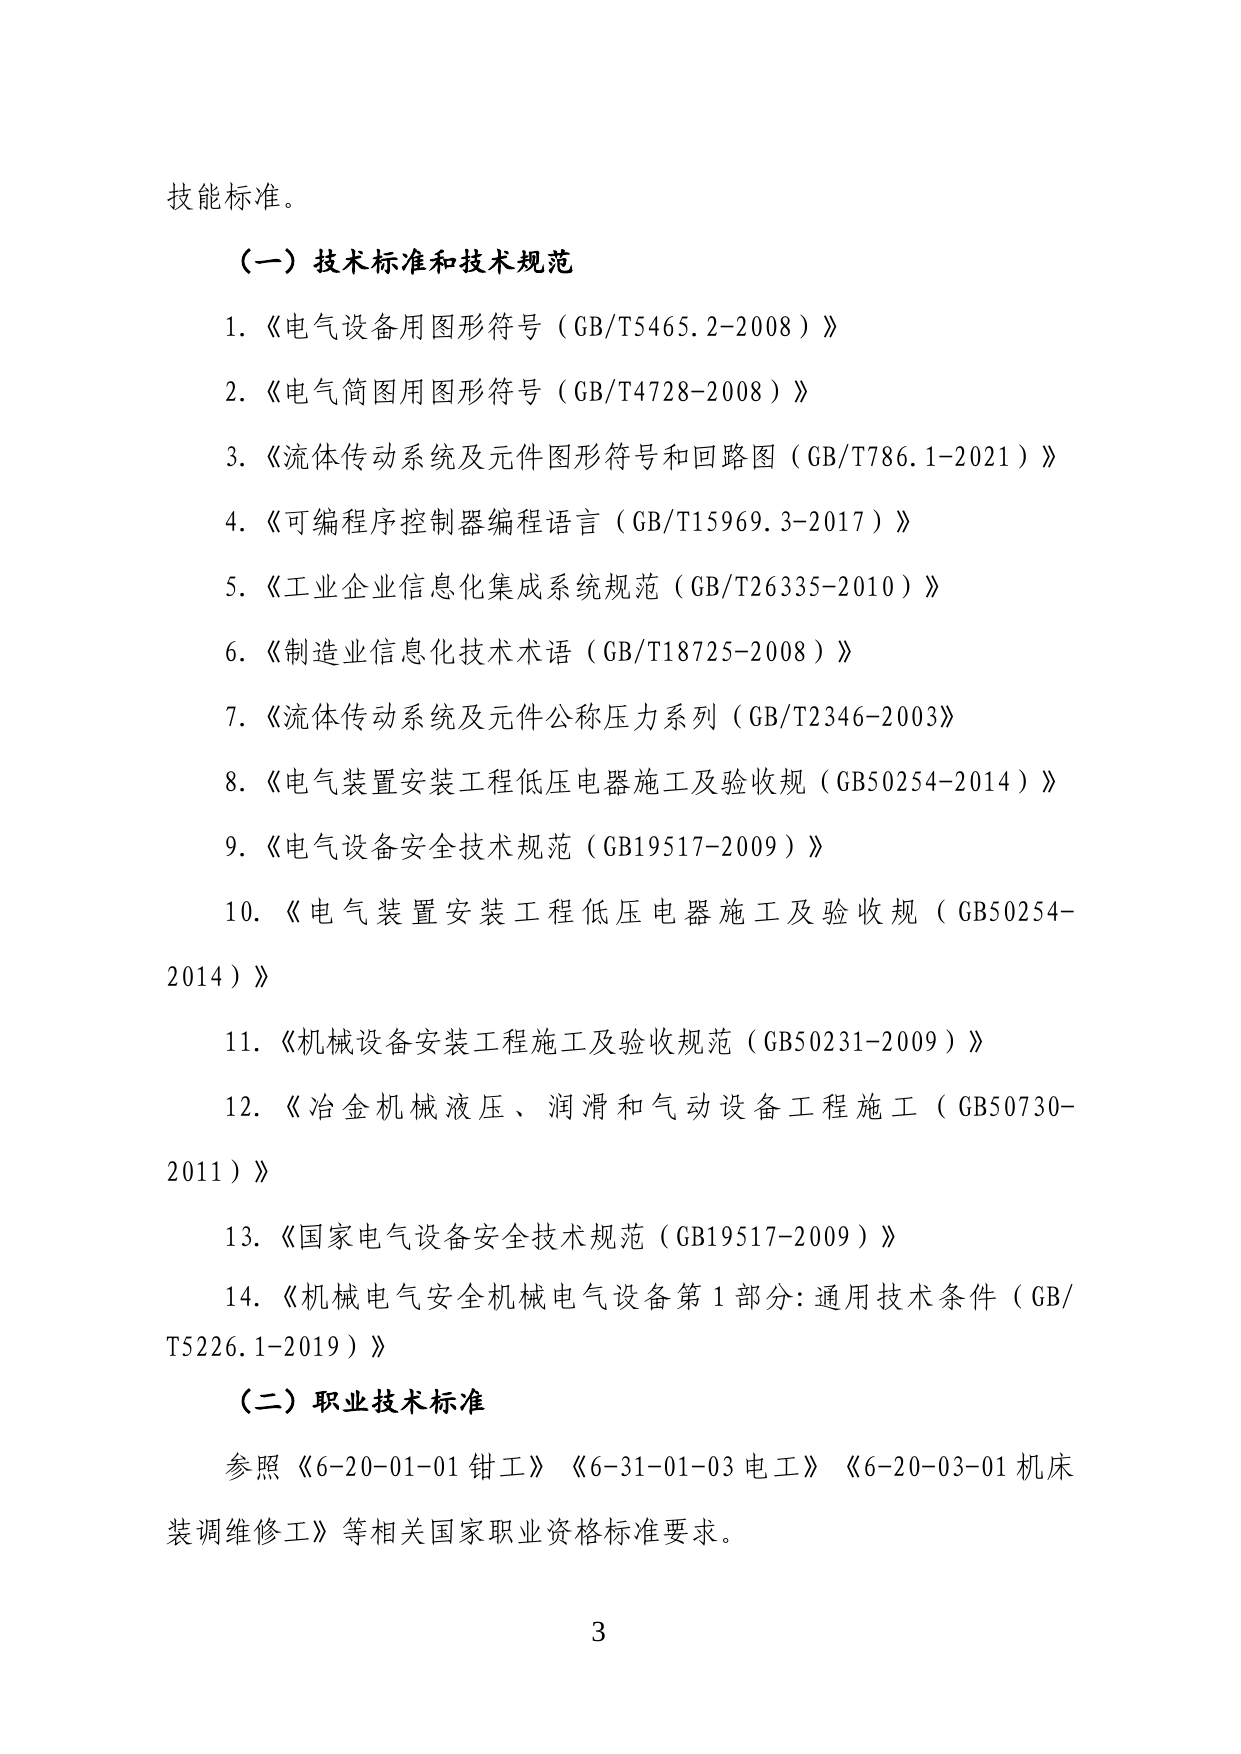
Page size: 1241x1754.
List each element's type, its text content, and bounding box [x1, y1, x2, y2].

text 13.《国家电气设备安全技术规范（GB19517-2009）》 [165, 1202, 1075, 1267]
text 10.《电气装置安装工程低压电器施工及验收规（GB50254-2014）》 [165, 877, 1075, 1007]
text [165, 162, 1075, 227]
text 3.《流体传动系统及元件图形符号和回路图（GB/T786.1-2021）》 [165, 422, 1075, 487]
text 11.《机械设备安装工程施工及验收规范（GB50231-2009）》 [165, 1007, 1075, 1072]
text 1.《电气设备用图形符号（GB/T5465.2-2008）》 [165, 292, 1075, 357]
text 5.《工业企业信息化集成系统规范（GB/T26335-2010）》 [165, 552, 1075, 617]
text 8.《电气装置安装工程低压电器施工及验收规（GB50254-2014）》 [165, 747, 1075, 812]
text 12.《冶金机械液压、润滑和气动设备工程施工（GB50730-2011）》 [165, 1072, 1075, 1202]
text 2.《电气简图用图形符号（GB/T4728-2008）》 [165, 357, 1075, 422]
text 6.《制造业信息化技术术语（GB/T18725-2008）》 [165, 617, 1075, 682]
text 14.《机械电气安全机械电气设备第1部分:通用技术条件（GB/T5226.1-2019）》 [165, 1267, 1075, 1367]
text 7.《流体传动系统及元件公称压力系列（GB/T2346-2003》 [165, 682, 1075, 747]
text 参照《6-20-01-01钳工》《6-31-01-03电工》《6-20-03-01机床装调维修工》等相关国家职业资格标准要求。 [165, 1432, 1075, 1562]
text 4.《可编程序控制器编程语言（GB/T15969.3-2017）》 [165, 487, 1075, 552]
text 9.《电气设备安全技术规范（GB19517-2009）》 [165, 812, 1075, 877]
text （一）技术标准和技术规范 [165, 227, 1075, 292]
text （二）职业技术标准 [165, 1367, 1075, 1432]
